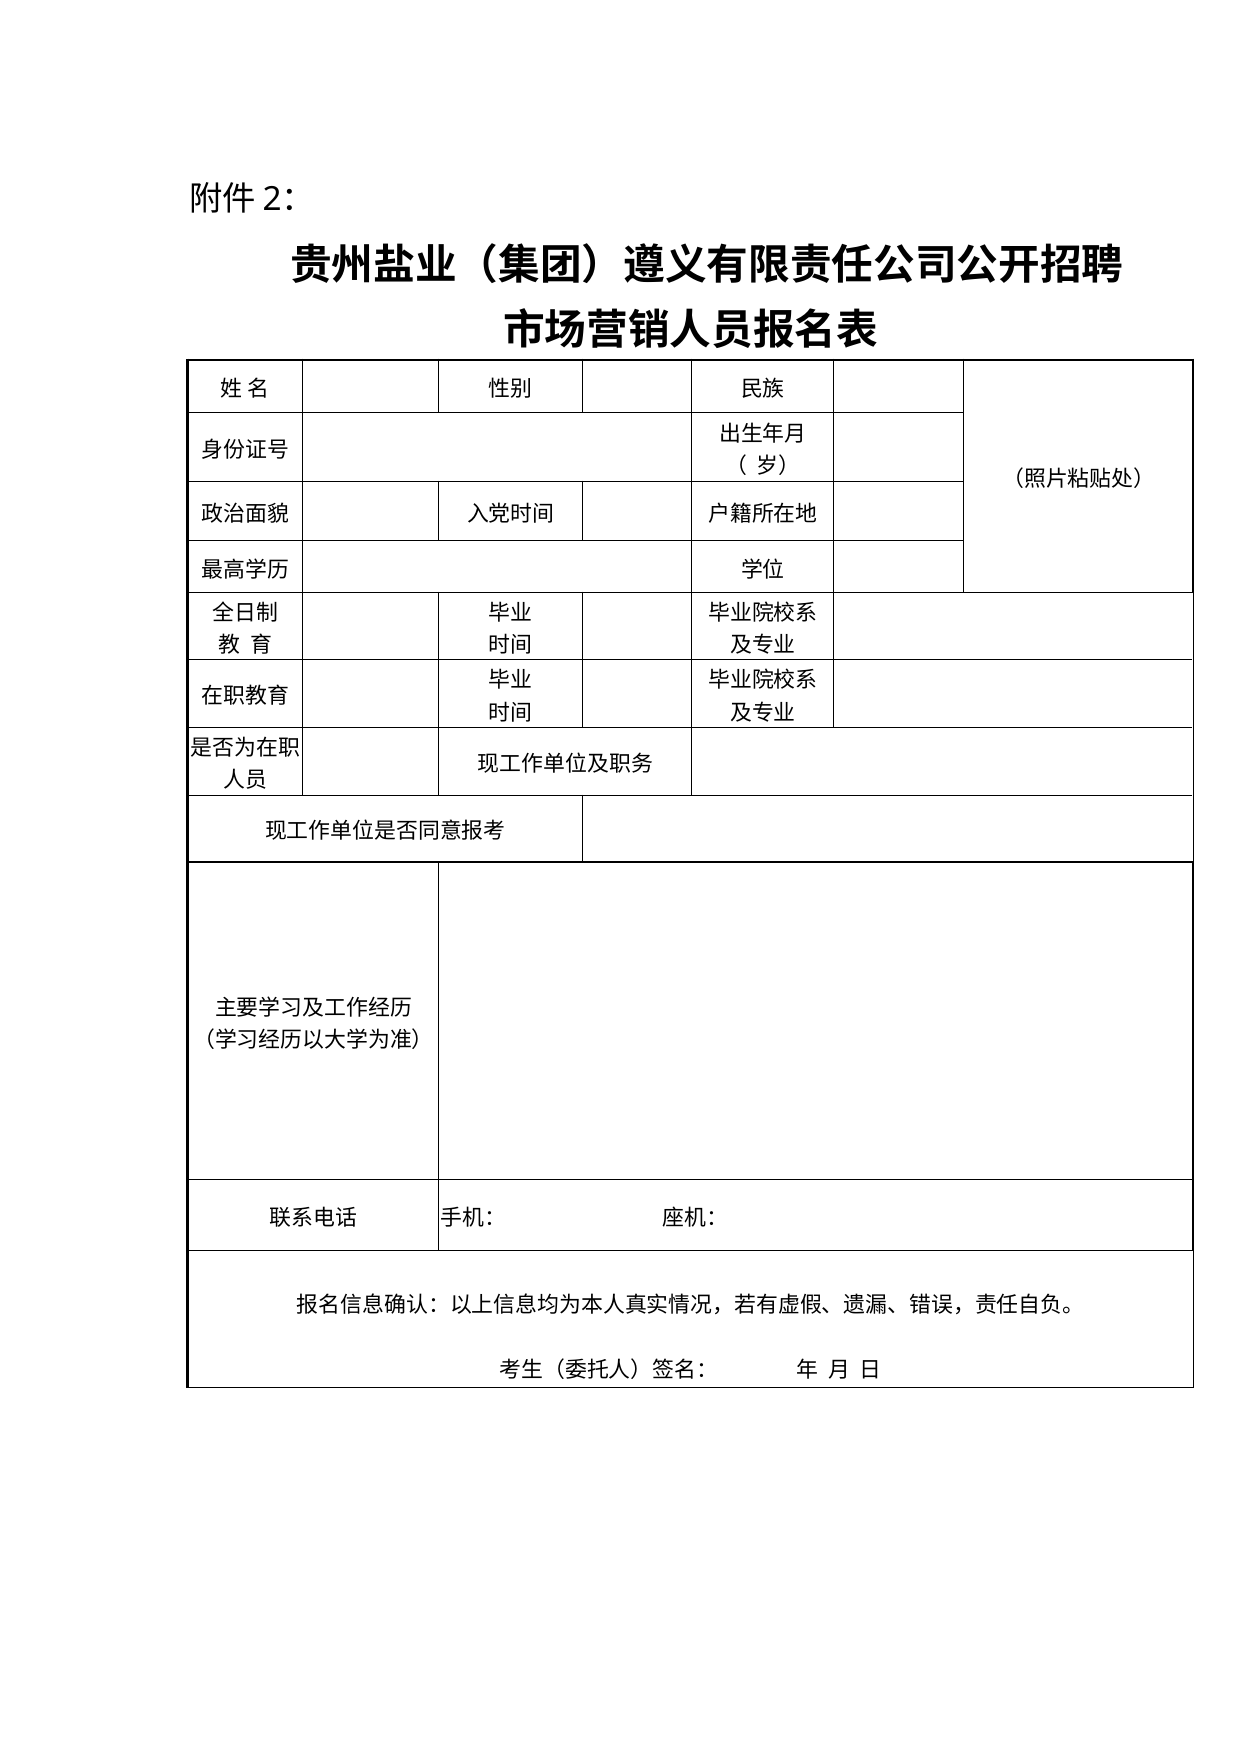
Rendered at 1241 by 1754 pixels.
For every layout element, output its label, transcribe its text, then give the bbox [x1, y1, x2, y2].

table_cell 报名信息确认：以上信息均为本人真实情况，若有虚假、遗漏、错误，责任自负。 考生（委托人）签名： 年 月 日 [189, 1251, 1193, 1387]
table_cell 学位 [692, 541, 833, 592]
table_cell 全日制 教 育 [189, 593, 302, 659]
table_cell [439, 863, 1192, 1179]
table_cell [303, 660, 438, 727]
table_cell [692, 727, 1193, 794]
table_cell 入党时间 [439, 482, 582, 539]
table_cell 姓 名 [189, 361, 302, 412]
table_cell 毕业院校系 及专业 [692, 660, 833, 727]
table_cell [583, 795, 1193, 861]
table_cell 毕业 时间 [439, 593, 582, 659]
table_cell 户籍所在地 [692, 482, 833, 539]
table_cell [303, 482, 438, 539]
table_cell 毕业 时间 [439, 660, 582, 727]
table_cell 政治面貌 [189, 482, 302, 539]
table_cell [583, 361, 691, 412]
table_cell （照片粘贴处） [964, 361, 1192, 592]
table_header 附件2： 贵州盐业（集团）遵义有限责任公司公开招聘 市场营销人员报名表 [188, 162, 1193, 358]
table_cell 现工作单位是否同意报考 [189, 796, 582, 861]
table_cell [303, 593, 438, 659]
table_cell [303, 541, 691, 592]
table_cell [583, 593, 691, 659]
table_cell 主要学习及工作经历 （学习经历以大学为准） [189, 863, 438, 1179]
table_cell [834, 482, 963, 539]
table_cell [834, 659, 1193, 727]
table_cell [834, 413, 963, 481]
table_cell 在职教育 [189, 660, 302, 727]
table_cell 民族 [692, 361, 833, 412]
table_cell [583, 660, 691, 727]
table_cell [583, 482, 691, 539]
table_cell 现工作单位及职务 [439, 728, 691, 794]
table_cell 毕业院校系 及专业 [692, 593, 833, 659]
table_cell [303, 413, 691, 481]
table_cell [834, 593, 1193, 659]
table_cell 性别 [439, 361, 582, 412]
table_cell 最高学历 [189, 541, 302, 592]
table_cell 出生年月 （ 岁） [692, 413, 833, 481]
table_cell 联系电话 [189, 1180, 438, 1249]
table_cell [303, 728, 438, 794]
table_cell [303, 361, 438, 412]
table_cell 手机： 座机： [439, 1180, 1192, 1249]
table_cell [834, 361, 963, 412]
table_cell [834, 541, 963, 592]
table_cell 是否为在职人员 [189, 728, 302, 794]
table_cell 身份证号 [189, 413, 302, 481]
